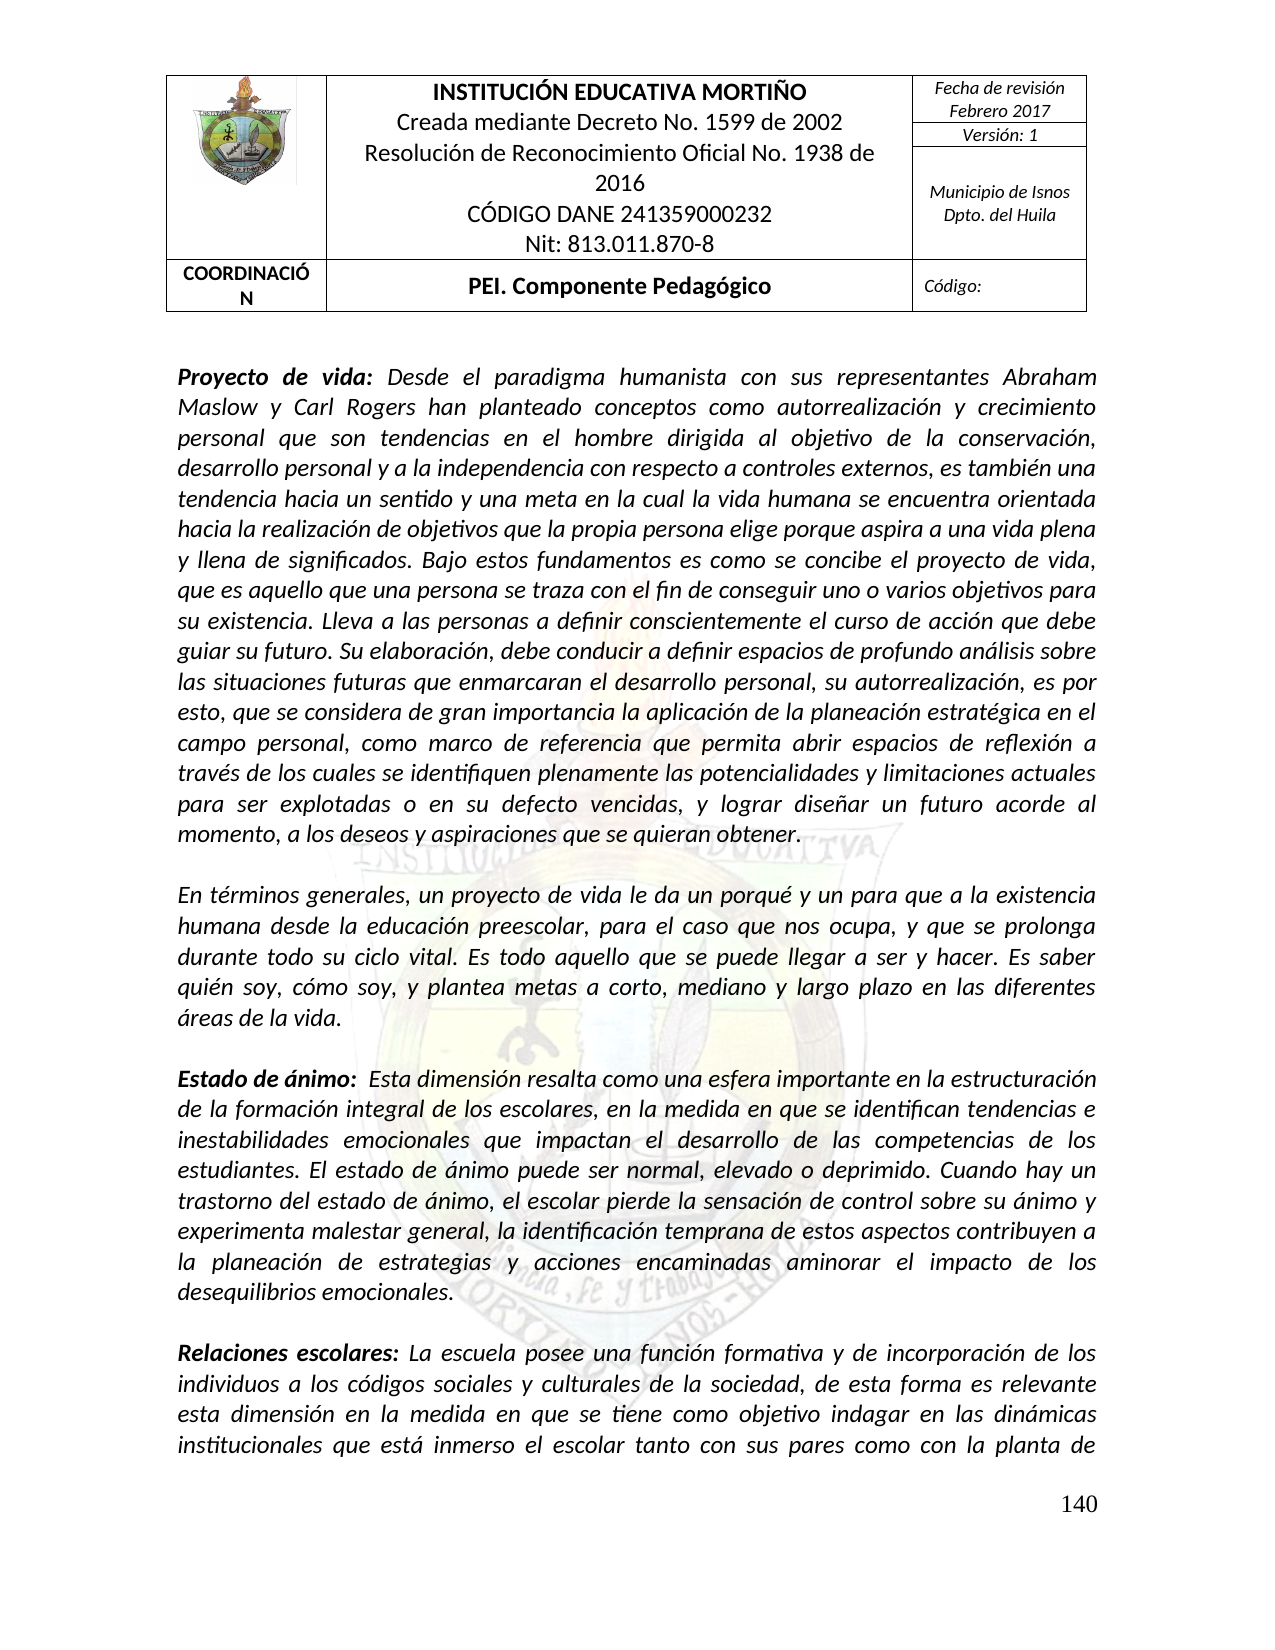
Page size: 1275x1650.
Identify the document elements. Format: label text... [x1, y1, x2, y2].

text Estado de ánimo: Esta dimensión resalta como una esfera importante en la estructuración de la formación integral de los escolares, en la medida en que se identifican tendencias e inestabilidades emocionales que impactan el desarrollo de las competencias de los estudiantes. El estado de ánimo puede ser normal, elevado o deprimido. Cuando hay un trastorno del estado de ánimo, el escolar pierde la sensación de control sobre su ánimo y experimenta malestar general, la identificación temprana de estos aspectos contribuyen a la planeación de estrategias y acciones encaminadas aminorar el impacto de los desequilibrios emocionales. [177, 1063, 1098, 1307]
text En términos generales, un proyecto de vida le da un porqué y un para que a la existencia humana desde la educación preescolar, para el caso que nos ocupa, y que se prolonga durante todo su ciclo vital. Es todo aquello que se puede llegar a ser y hacer. Es saber quién soy, cómo soy, y plantea metas a corto, mediano y largo plazo en las diferentes áreas de la vida. [177, 879, 1098, 1032]
text Proyecto de vida: Desde el paradigma humanista con sus representantes Abraham Maslow y Carl Rogers han planteado conceptos como autorrealización y crecimiento personal que son tendencias en el hombre dirigida al objetivo de la conservación, desarrollo personal y a la independencia con respecto a controles externos, es también una tendencia hacia un sentido y una meta en la cual la vida humana se encuentra orientada hacia la realización de objetivos que la propia persona elige porque aspira a una vida plena y llena de significados. Bajo estos fundamentos es como se concibe el proyecto de vida, que es aquello que una persona se traza con el fin de conseguir uno o varios objetivos para su existencia. Lleva a las personas a definir conscientemente el curso de acción que debe guiar su futuro. Su elaboración, debe conducir a definir espacios de profundo análisis sobre las situaciones futuras que enmarcaran el desarrollo personal, su autorrealización, es por esto, que se considera de gran importancia la aplicación de la planeación estratégica en el campo personal, como marco de referencia que permita abrir espacios de reflexión a través de los cuales se identifiquen plenamente las potencialidades y limitaciones actuales para ser explotadas o en su defecto vencidas, y lograr diseñar un futuro acorde al momento, a los deseos y aspiraciones que se quieran obtener. [177, 361, 1098, 849]
picture [191, 76, 297, 185]
